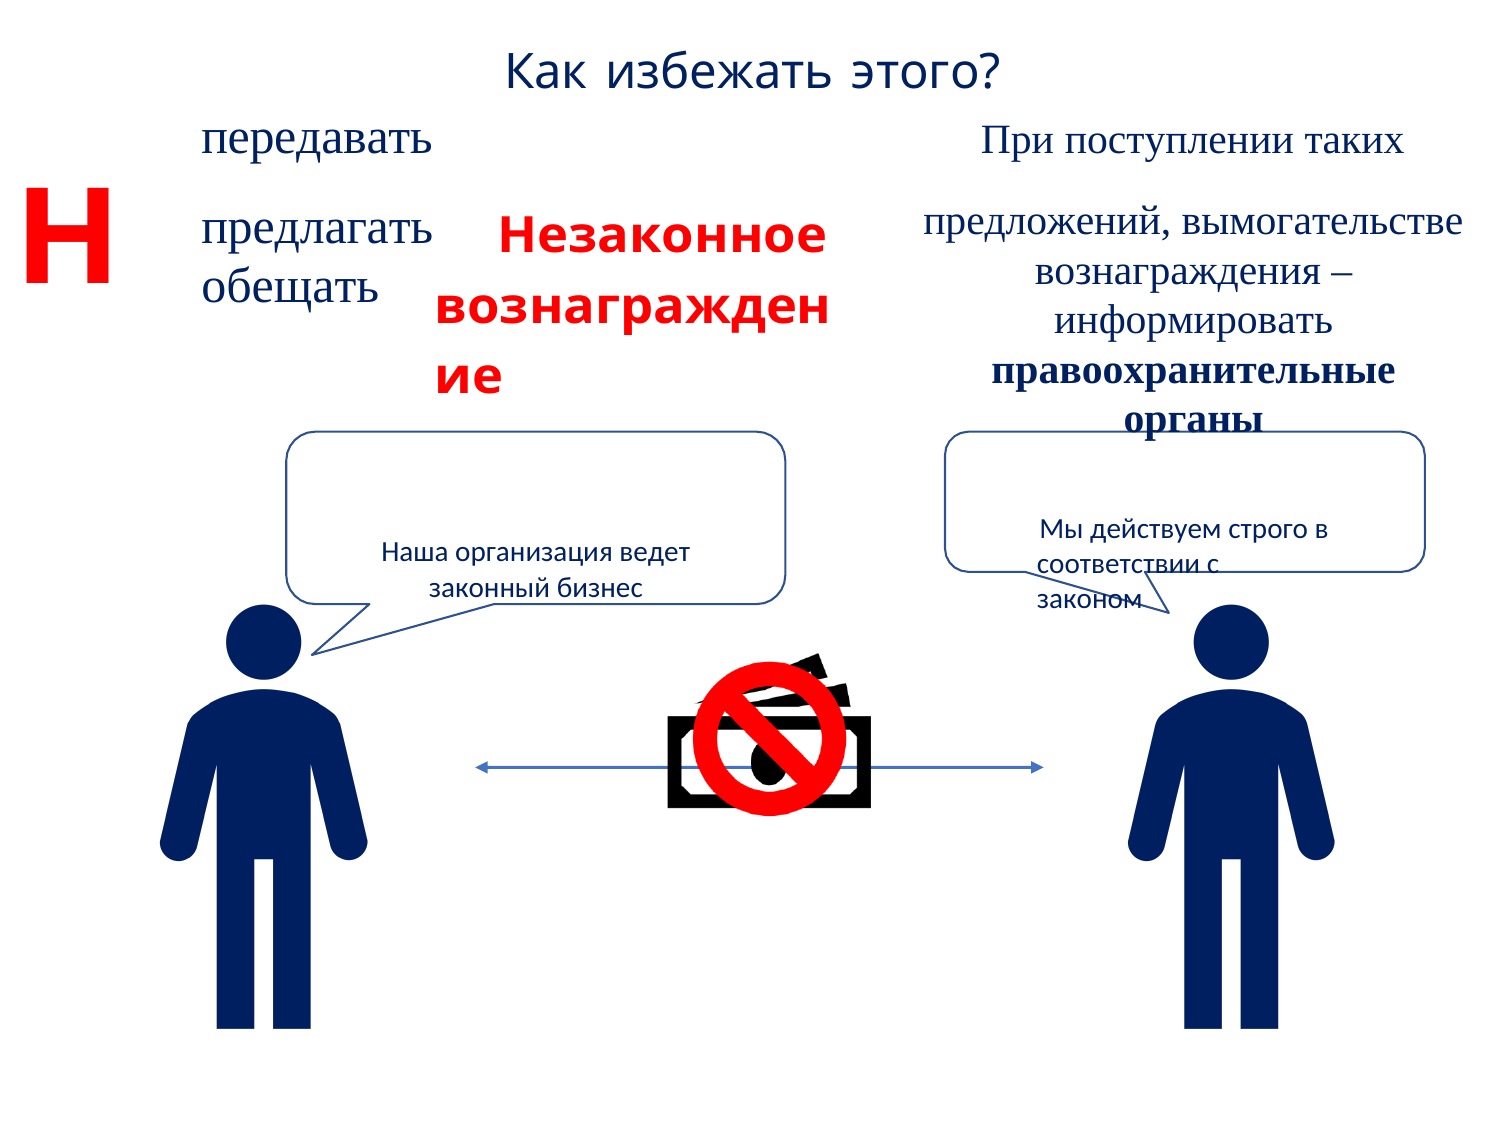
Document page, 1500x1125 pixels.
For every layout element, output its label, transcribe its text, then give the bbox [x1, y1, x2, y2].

text Наша организация ведет законный бизнес [381, 533, 692, 604]
text При поступлении таких [981, 114, 1500, 162]
text Как избежать этого? [504, 36, 1500, 103]
picture [658, 623, 880, 845]
text Мы действуем строго в соответствии с законом [1037, 511, 1331, 616]
text предлагать обещать [201, 197, 435, 313]
picture [37, 590, 490, 1043]
text вознаграждения – информировать правоохранительные органы [916, 246, 1471, 441]
text передавать [201, 133, 253, 158]
picture [1005, 590, 1457, 1043]
text предложений, вымогательстве [922, 197, 1464, 243]
text передавать [257, 133, 305, 158]
text Незаконное вознаграждение [435, 199, 867, 408]
picture [293, 590, 486, 651]
text передавать [317, 133, 433, 158]
